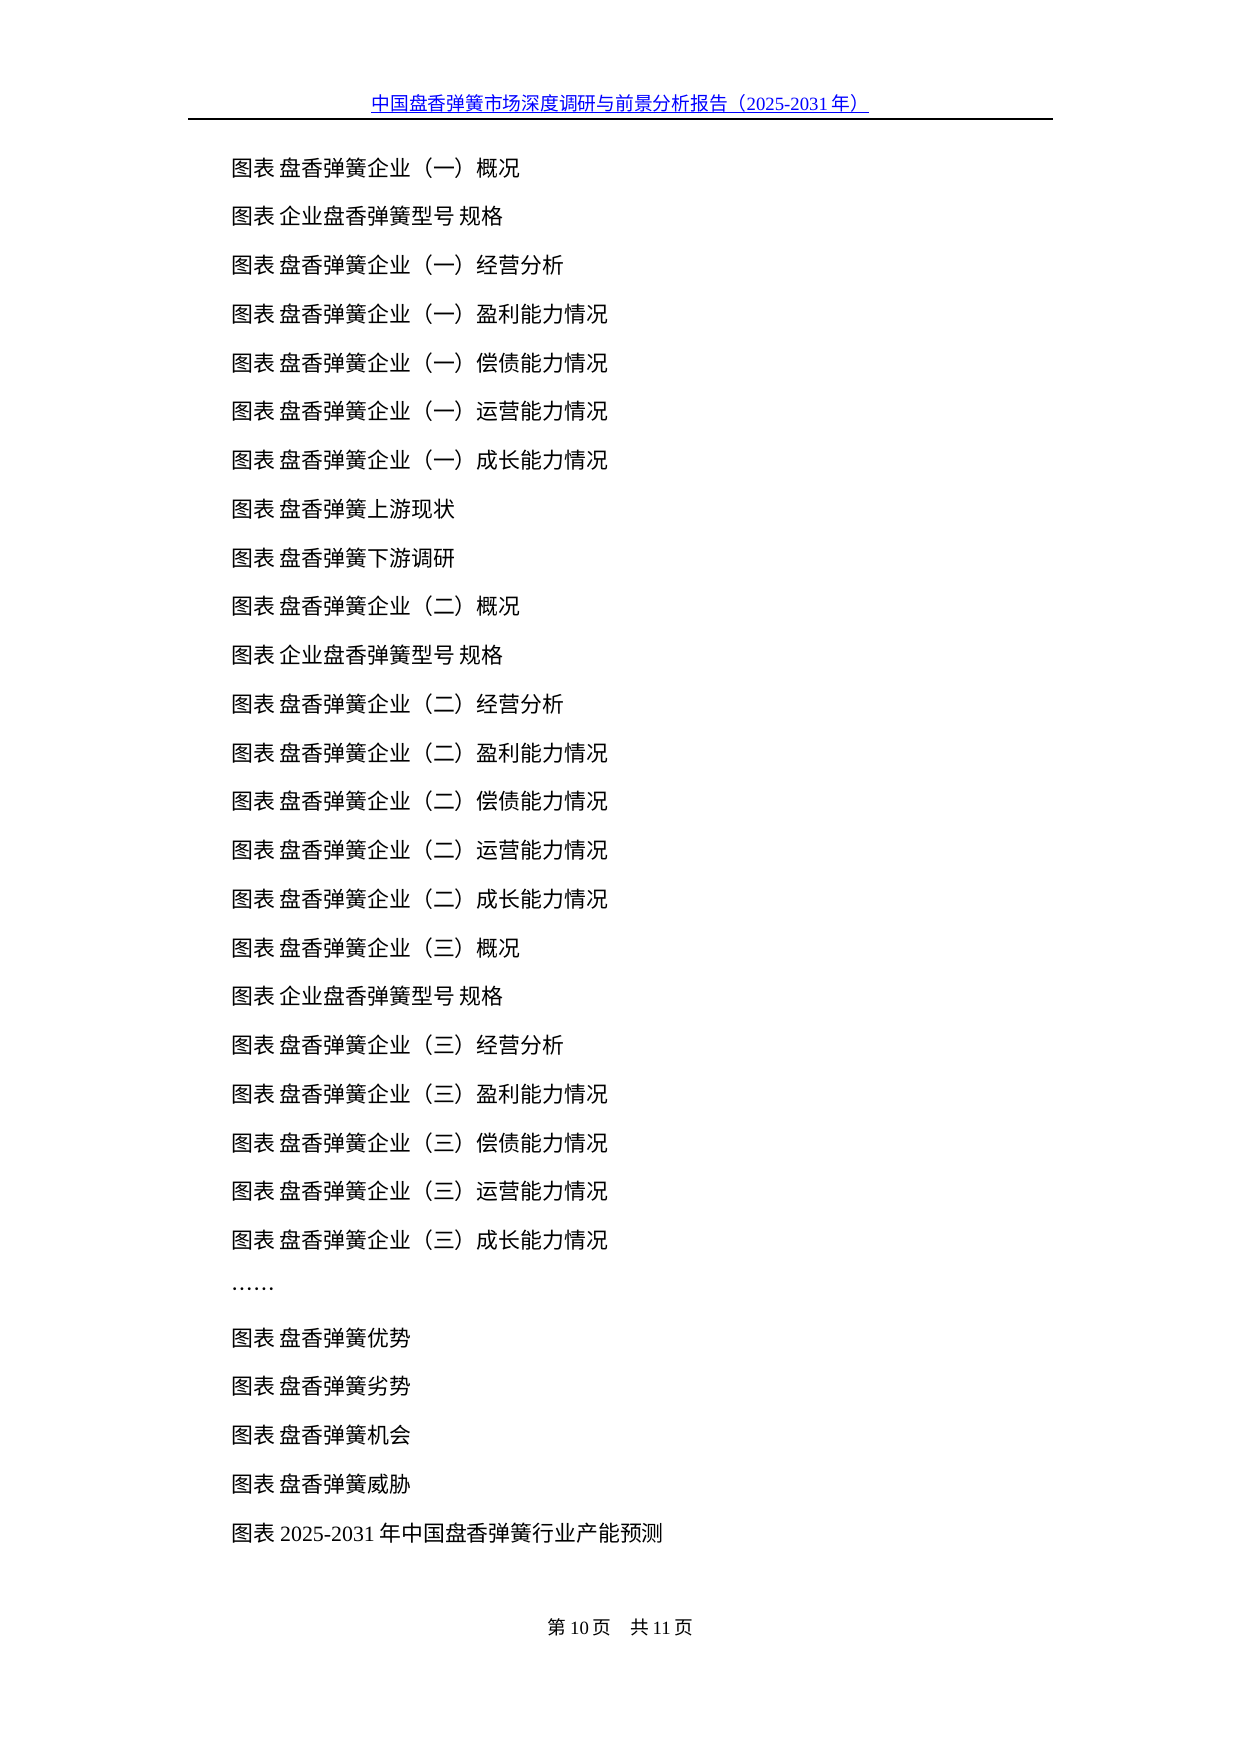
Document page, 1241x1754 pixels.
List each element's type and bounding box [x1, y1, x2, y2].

text [187, 150, 1053, 1548]
